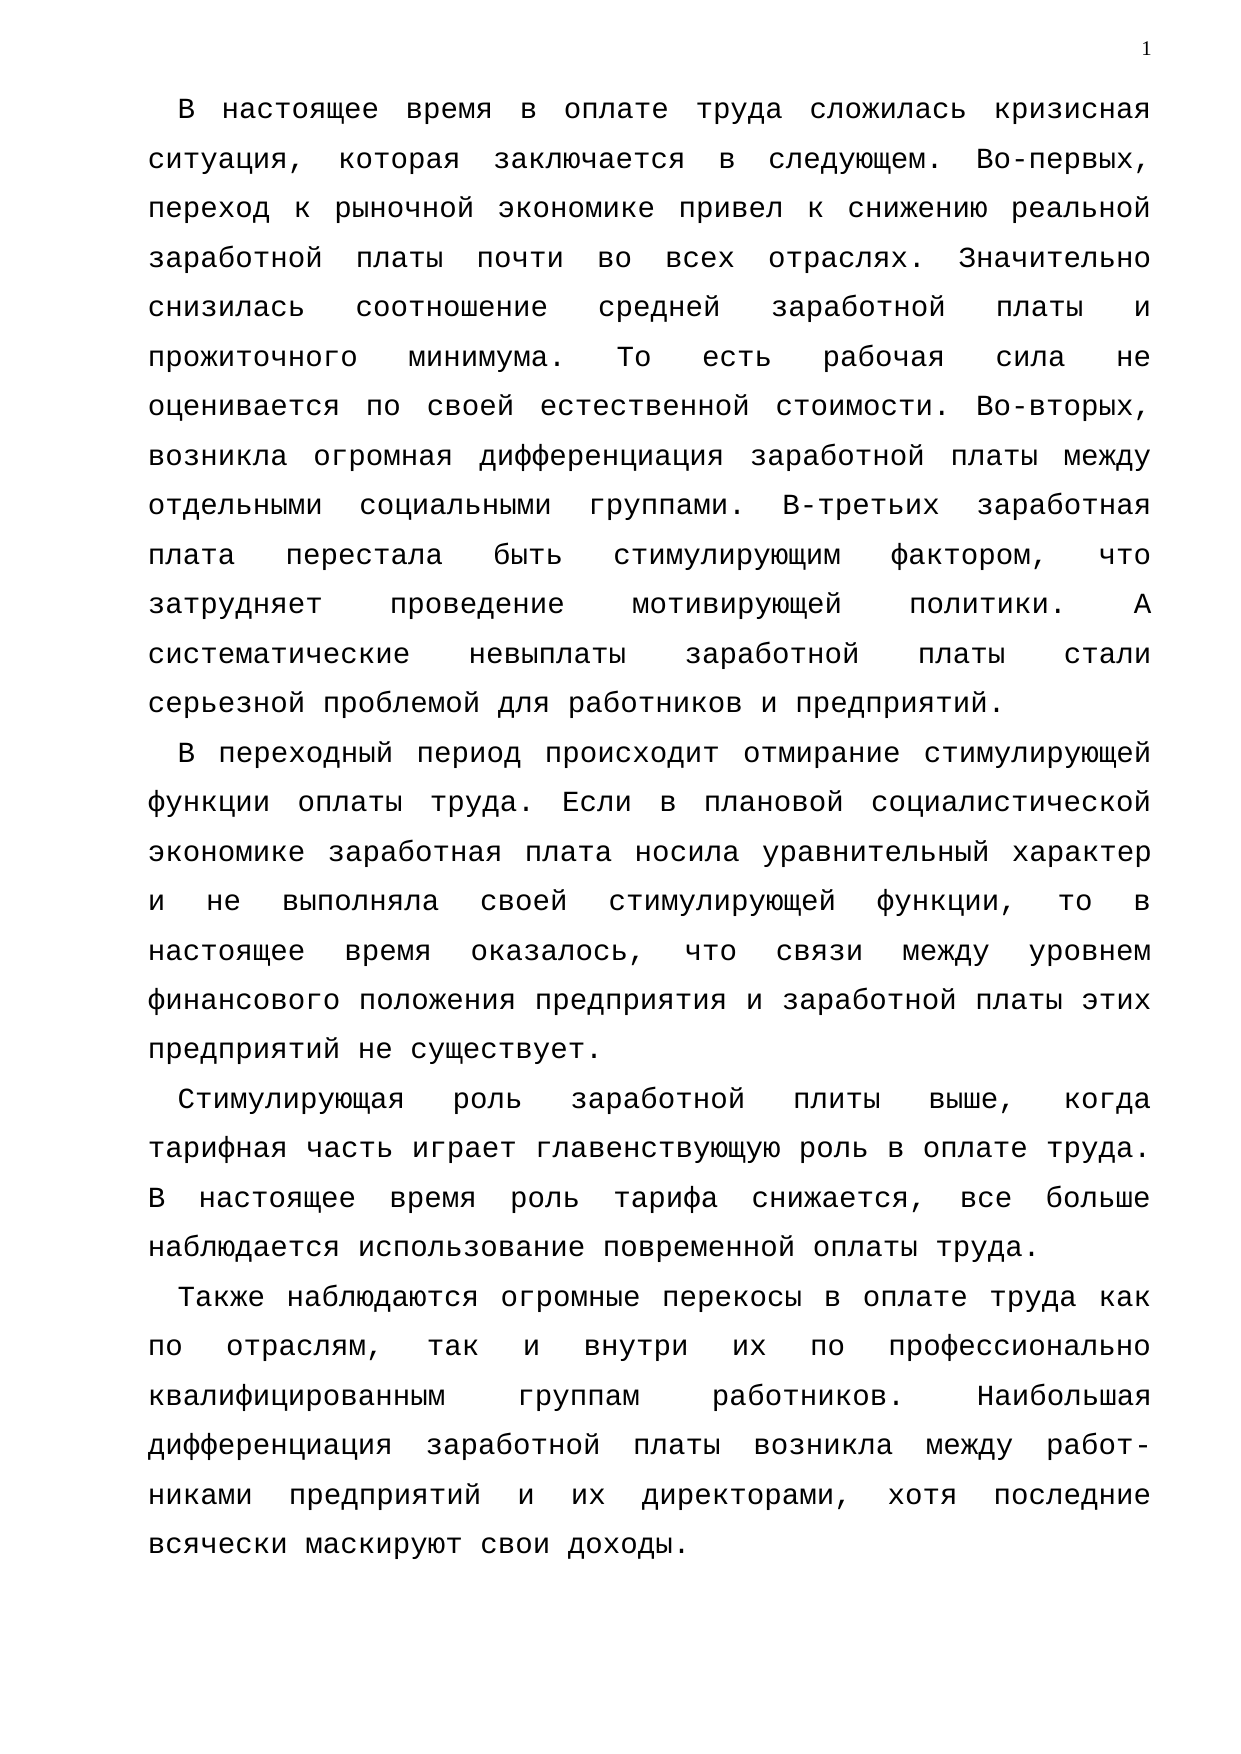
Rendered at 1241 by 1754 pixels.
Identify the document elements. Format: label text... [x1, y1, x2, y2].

text В переходный период происходит отмирание стимулирующей функции оплаты труда. Если в плановой социалистической экономике заработная плата носила уравнительный характер и не выполняла своей стимулирующей функции, то в настоящее время оказалось, что связи между уровнем финансового положения предприятия и заработной платы этих предприятий не существует. [148, 738, 1152, 1068]
text В настоящее время в оплате труда сложилась кризисная ситуация, которая заключается в следующем. Во-первых, переход к рыночной экономике привел к снижению реальной заработной платы почти во всех отраслях. Значительно снизилась соотношение средней заработной платы и прожиточного минимума. То есть рабочая сила не оценивается по своей естественной стоимости. Во-вторых, возникла огромная дифференциация заработной платы между отдельными социальными группами. В-третьих заработная плата перестала быть стимулирующим фактором, что затрудняет проведение мотивирующей политики. А систематические невыплаты заработной платы стали серьезной проблемой для работников и предприятий. [148, 94, 1152, 721]
text Стимулирующая роль заработной плиты выше, когда тарифная часть играет главенствующую роль в оплате труда. В настоящее время роль тарифа снижается, все больше наблюдается использование повременной оплаты труда. [148, 1084, 1152, 1266]
text Также наблюдаются огромные перекосы в оплате труда как по отраслям, так и внутри их по профессионально квалифицированным группам работников. Наибольшая дифференциация заработной платы возникла между работниками предприятий и их директорами, хотя последние всячески маскируют свои доходы. [148, 1282, 1152, 1562]
